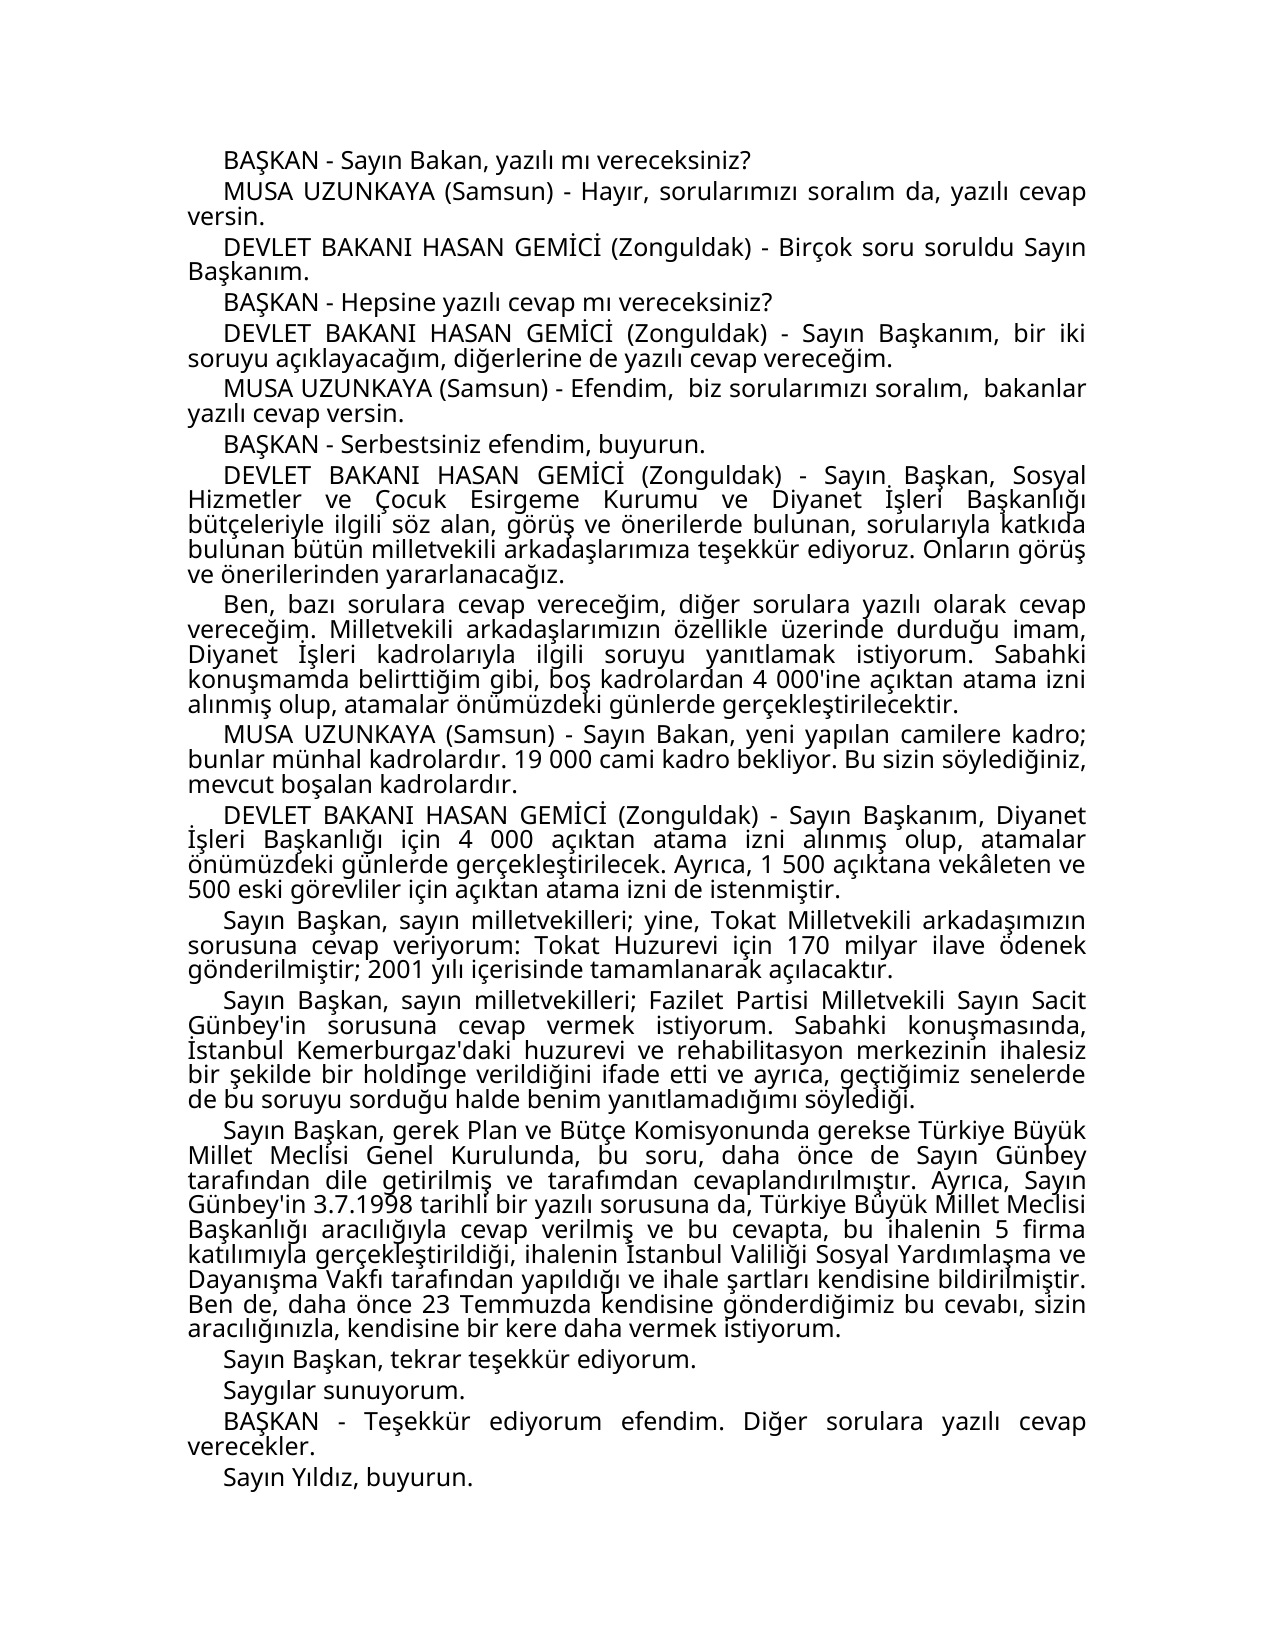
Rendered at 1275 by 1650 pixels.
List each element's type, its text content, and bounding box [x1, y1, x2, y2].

text Saygılar sunuyorum. [187, 1380, 1087, 1405]
text BAŞKAN - Sayın Bakan, yazılı mı vereceksiniz? [187, 150, 1087, 175]
text BAŞKAN - Serbestsiniz efendim, buyurun. [187, 433, 1087, 458]
text DEVLET BAKANI HASAN GEMİCİ (Zonguldak) - Sayın Başkan, Sosyal Hizmetler ve Çocuk Esirgeme Kurumu ve Diyanet İşleri Başkanlığı bütçeleriyle ilgili söz alan, görüş ve önerilerde bulunan, sorularıyla katkıda bulunan bütün milletvekili arkadaşlarımıza teşekkür ediyoruz. Onların görüş ve önerilerinden yararlanacağız. [187, 464, 1087, 588]
text DEVLET BAKANI HASAN GEMİCİ (Zonguldak) - Sayın Başkanım, Diyanet İşleri Başkanlığı için 4 000 açıktan atama izni alınmış olup, atamalar önümüzdeki günlerde gerçekleştirilecek. Ayrıca, 1 500 açıktana vekâleten ve 500 eski görevliler için açıktan atama izni de istenmiştir. [187, 804, 1087, 903]
text BAŞKAN - Hepsine yazılı cevap mı vereceksiniz? [187, 292, 1087, 317]
text Ben, bazı sorulara cevap vereceğim, diğer sorulara yazılı olarak cevap vereceğim. Milletvekili arkadaşlarımızın özellikle üzerinde durduğu imam, Diyanet İşleri kadrolarıyla ilgili soruyu yanıtlamak istiyorum. Sabahki konuşmamda belirttiğim gibi, boş kadrolardan 4 000'ine açıktan atama izni alınmış olup, atamalar önümüzdeki günlerde gerçekleştirilecektir. [187, 594, 1087, 718]
text Sayın Başkan, sayın milletvekilleri; Fazilet Partisi Milletvekili Sayın Sacit Günbey'in sorusuna cevap vermek istiyorum. Sabahki konuşmasında, İstanbul Kemerburgaz'daki huzurevi ve rehabilitasyon merkezinin ihalesiz bir şekilde bir holdinge verildiğini ifade etti ve ayrıca, geçtiğimiz senelerde de bu soruyu sorduğu halde benim yanıtlamadığımı söylediği. [187, 990, 1087, 1114]
text Sayın Yıldız, buyurun. [187, 1467, 1087, 1492]
text MUSA UZUNKAYA (Samsun) - Sayın Bakan, yeni yapılan camilere kadro; bunlar münhal kadrolardır. 19 000 cami kadro bekliyor. Bu sizin söylediğiniz, mevcut boşalan kadrolardır. [187, 724, 1087, 798]
text MUSA UZUNKAYA (Samsun) - Hayır, sorularımızı soralım da, yazılı cevap versin. [187, 181, 1087, 230]
text Sayın Başkan, tekrar teşekkür ediyorum. [187, 1349, 1087, 1374]
text DEVLET BAKANI HASAN GEMİCİ (Zonguldak) - Birçok soru soruldu Sayın Başkanım. [187, 236, 1087, 286]
text DEVLET BAKANI HASAN GEMİCİ (Zonguldak) - Sayın Başkanım, bir iki soruyu açıklayacağım, diğerlerine de yazılı cevap vereceğim. [187, 322, 1087, 372]
text Sayın Başkan, gerek Plan ve Bütçe Komisyonunda gerekse Türkiye Büyük Millet Meclisi Genel Kurulunda, bu soru, daha önce de Sayın Günbey tarafından dile getirilmiş ve tarafımdan cevaplandırılmıştır. Ayrıca, Sayın Günbey'in 3.7.1998 tarihli bir yazılı sorusuna da, Türkiye Büyük Millet Meclisi Başkanlığı aracılığıyla cevap verilmiş ve bu cevapta, bu ihalenin 5 firma katılımıyla gerçekleştirildiği, ihalenin İstanbul Valiliği Sosyal Yardımlaşma ve Dayanışma Vakfı tarafından yapıldığı ve ihale şartları kendisine bildirilmiştir. Ben de, daha önce 23 Temmuzda kendisine gönderdiğimiz bu cevabı, sizin aracılığınızla, kendisine bir kere daha vermek istiyorum. [187, 1120, 1087, 1343]
text Sayın Başkan, sayın milletvekilleri; yine, Tokat Milletvekili arkadaşımızın sorusuna cevap veriyorum: Tokat Huzurevi için 170 milyar ilave ödenek gönderilmiştir; 2001 yılı içerisinde tamamlanarak açılacaktır. [187, 909, 1087, 984]
text BAŞKAN - Teşekkür ediyorum efendim. Diğer sorulara yazılı cevap verecekler. [187, 1411, 1087, 1461]
text MUSA UZUNKAYA (Samsun) - Efendim, biz sorularımızı soralım, bakanlar yazılı cevap versin. [187, 378, 1087, 428]
